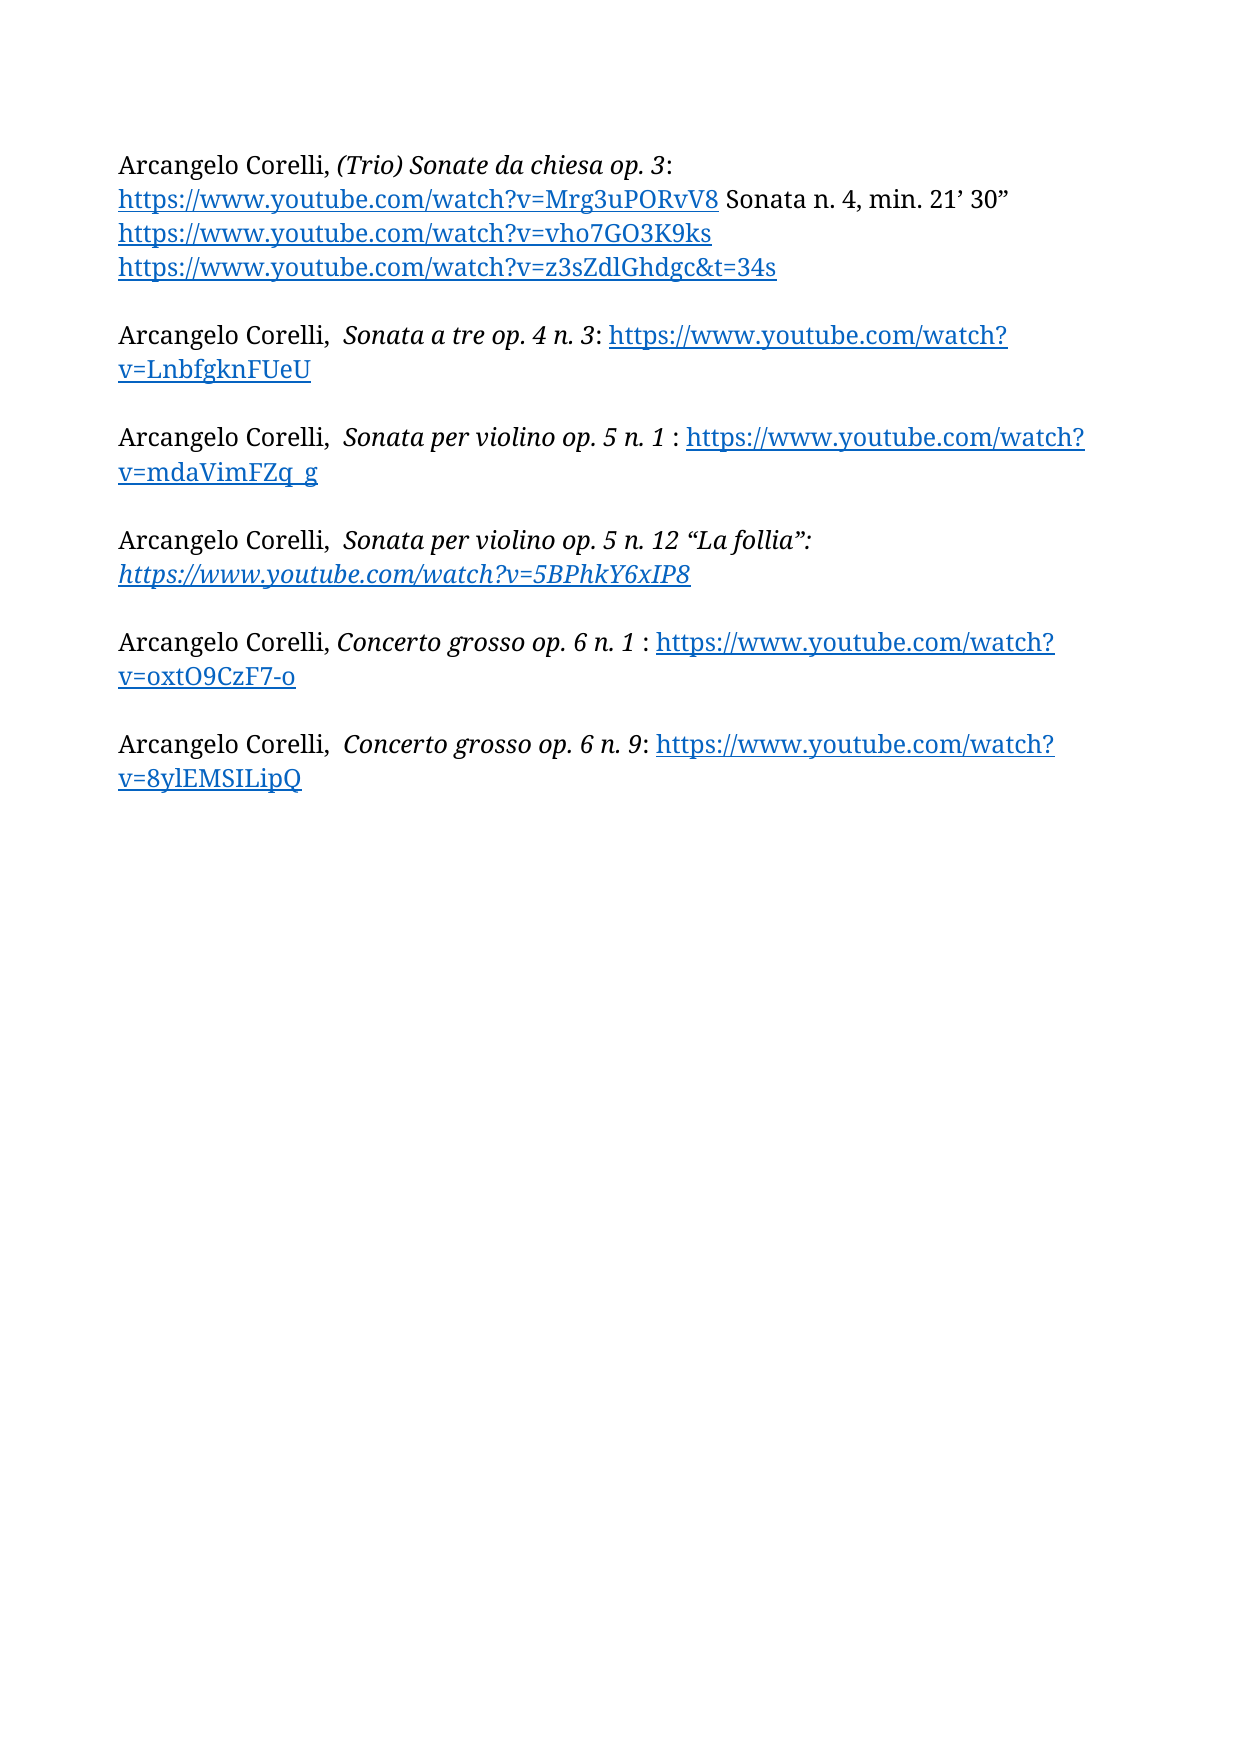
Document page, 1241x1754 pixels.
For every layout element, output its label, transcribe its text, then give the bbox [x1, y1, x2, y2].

text Arcangelo Corelli, Sonata per violino op. 5 n. 1 : https://www.youtube.com/watch?v=mdaVimFZq_g [118, 420, 1122, 488]
text https://www.youtube.com/watch?v=z3sZdlGhdgc&t=34s [118, 250, 1122, 284]
text https://www.youtube.com/watch?v=vho7GO3K9ks [118, 216, 1122, 250]
text https://www.youtube.com/watch?v=Mrg3uPORvV8 Sonata n. 4, min. 21’ 30” [118, 182, 1122, 216]
text Arcangelo Corelli, Concerto grosso op. 6 n. 9: https://www.youtube.com/watch?v=8ylEMSILipQ [118, 727, 1122, 795]
text Arcangelo Corelli, Sonata a tre op. 4 n. 3: https://www.youtube.com/watch?v=LnbfgknFUeU [118, 318, 1122, 386]
text Arcangelo Corelli, Concerto grosso op. 6 n. 1 : https://www.youtube.com/watch?v=oxtO9CzF7-o [118, 624, 1122, 693]
text Arcangelo Corelli, (Trio) Sonate da chiesa op. 3: [118, 148, 1122, 182]
text Arcangelo Corelli, Sonata per violino op. 5 n. 12 “La follia”: https://www.youtube.com/watch?v=5BPhkY6xIP8 [118, 522, 1122, 590]
